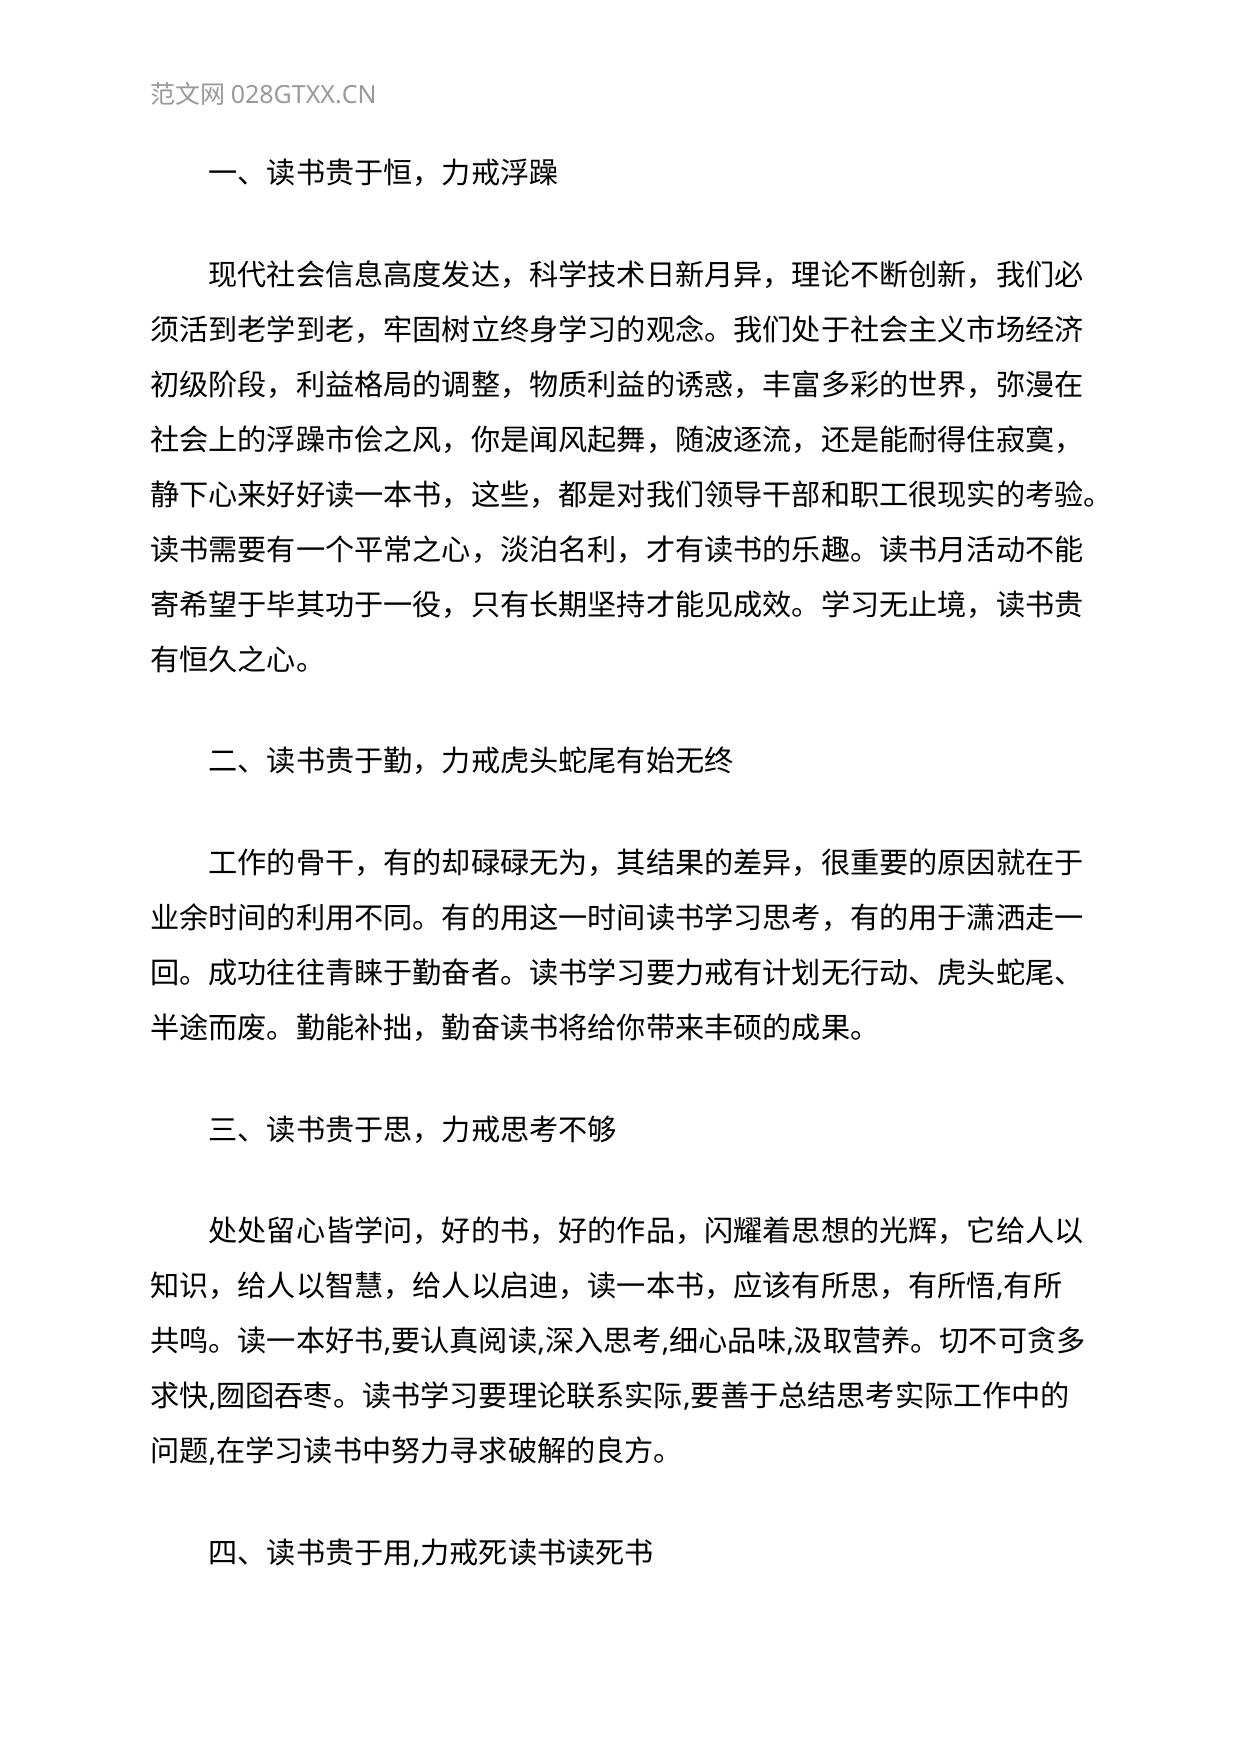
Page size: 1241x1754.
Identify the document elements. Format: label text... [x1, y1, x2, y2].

text 三、读书贵于思，力戒思考不够 [150, 1106, 1090, 1148]
text 处处留心皆学问，好的书，好的作品，闪耀着思想的光辉，它给人以知识，给人以智慧，给人以启迪，读一本书，应该有所思，有所悟,有所共鸣。读一本好书,要认真阅读,深入思考,细心品味,汲取营养。切不可贪多求快,囫囵吞枣。读书学习要理论联系实际,要善于总结思考实际工作中的问题,在学习读书中努力寻求破解的良方。 [150, 1208, 1090, 1470]
text 一、读书贵于恒，力戒浮躁 [150, 150, 1090, 192]
text 二、读书贵于勤，力戒虎头蛇尾有始无终 [150, 738, 1090, 780]
text 四、读书贵于用,力戒死读书读死书 [150, 1530, 1090, 1572]
text 现代社会信息高度发达，科学技术日新月异，理论不断创新，我们必须活到老学到老，牢固树立终身学习的观念。我们处于社会主义市场经济初级阶段，利益格局的调整，物质利益的诱惑，丰富多彩的世界，弥漫在社会上的浮躁市侩之风，你是闻风起舞，随波逐流，还是能耐得住寂寞，静下心来好好读一本书，这些，都是对我们领导干部和职工很现实的考验。读书需要有一个平常之心，淡泊名利，才有读书的乐趣。读书月活动不能寄希望于毕其功于一役，只有长期坚持才能见成效。学习无止境，读书贵有恒久之心。 [150, 252, 1090, 678]
text 工作的骨干，有的却碌碌无为，其结果的差异，很重要的原因就在于业余时间的利用不同。有的用这一时间读书学习思考，有的用于潇洒走一回。成功往往青睐于勤奋者。读书学习要力戒有计划无行动、虎头蛇尾、半途而废。勤能补拙，勤奋读书将给你带来丰硕的成果。 [150, 839, 1090, 1047]
